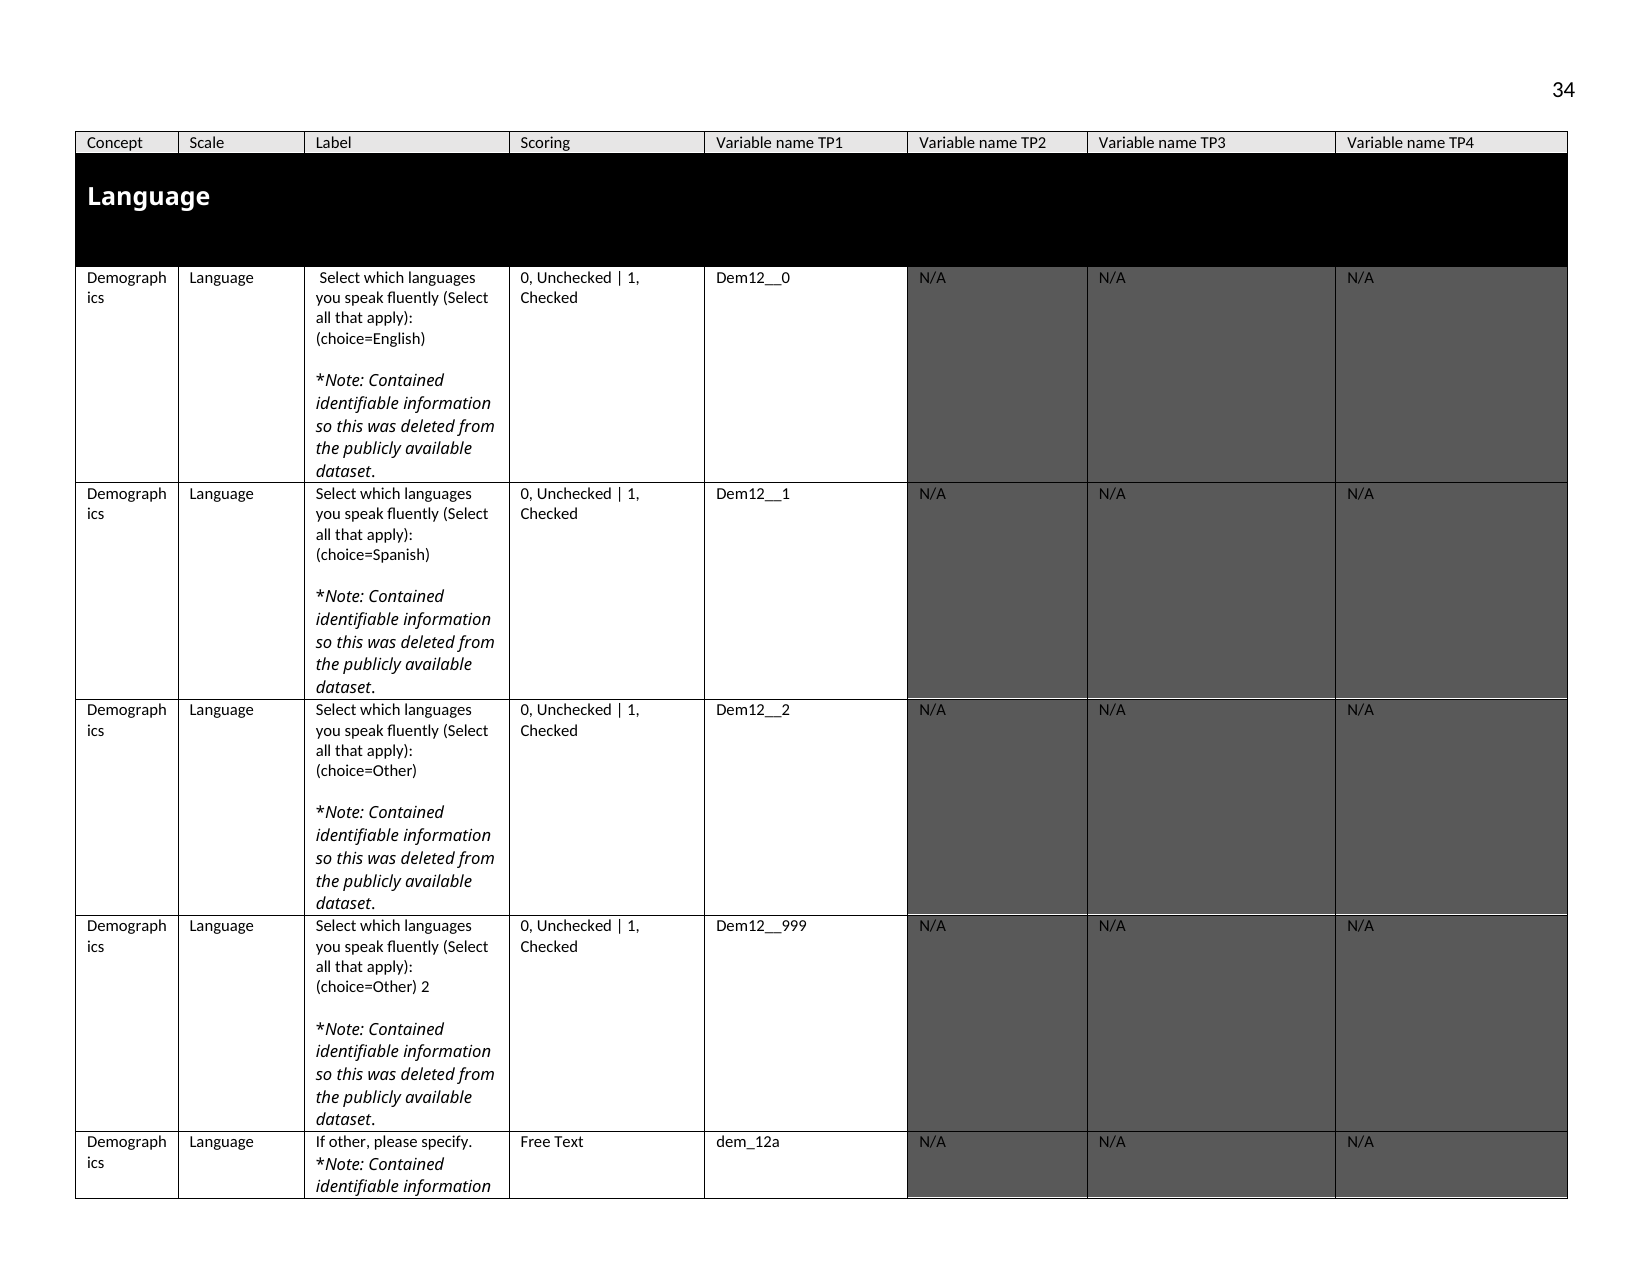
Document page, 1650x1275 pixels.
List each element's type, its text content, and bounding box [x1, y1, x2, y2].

table_cell N/A [1088, 700, 1335, 914]
table_cell Language [179, 267, 304, 482]
table_cell N/A [1088, 267, 1335, 482]
table_cell Language [76, 154, 1567, 266]
table_cell N/A [908, 1132, 1087, 1197]
table_cell Select which languages you speak fluently (Select all that apply): (choice=English) *Note: Contained identifiable information so this was deleted from the publicly available dataset. [305, 267, 509, 482]
table_cell N/A [908, 483, 1087, 698]
table_cell 0, Unchecked | 1, Checked [510, 267, 704, 482]
table_cell Dem12__1 [705, 483, 907, 698]
table_header Variable name TP3 [1088, 132, 1335, 152]
table_cell Select which languages you speak fluently (Select all that apply): (choice=Other) 2 *Note: Contained identifiable information so this was deleted from the publicly available dataset. [305, 916, 509, 1131]
table_header Variable name TP4 [1336, 132, 1567, 152]
table_header Label [305, 132, 509, 152]
table_cell N/A [1088, 483, 1335, 698]
table_header Scoring [510, 132, 704, 152]
table_cell N/A [908, 267, 1087, 482]
table_cell 0, Unchecked | 1, Checked [510, 700, 704, 914]
table_cell N/A [908, 700, 1087, 914]
table_cell N/A [1336, 267, 1567, 482]
table_header Variable name TP2 [908, 132, 1087, 152]
table_cell Demographics [76, 1132, 178, 1197]
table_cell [305, 1132, 509, 1197]
table_cell Demographics [76, 916, 178, 1131]
table_cell N/A [908, 916, 1087, 1131]
table_cell Language [179, 483, 304, 698]
table_cell Select which languages you speak fluently (Select all that apply): (choice=Spanish) *Note: Contained identifiable information so this was deleted from the publicly available dataset. [305, 483, 509, 698]
table_cell N/A [1336, 1132, 1567, 1197]
table_cell N/A [1088, 1132, 1335, 1197]
table_cell N/A [1336, 916, 1567, 1131]
table_cell Dem12__2 [705, 700, 907, 914]
table_header Concept [76, 132, 178, 152]
table_header Scale [179, 132, 304, 152]
table_cell N/A [1088, 916, 1335, 1131]
table_cell Dem12__999 [705, 916, 907, 1131]
table_cell Language [179, 700, 304, 914]
table_cell Demographics [76, 267, 178, 482]
table_cell Free Text [510, 1132, 704, 1197]
table_cell Language [179, 1132, 304, 1197]
table_cell N/A [1336, 483, 1567, 698]
table_cell Language [179, 916, 304, 1131]
table_cell dem_12a [705, 1132, 907, 1197]
table_cell N/A [1336, 700, 1567, 914]
table_cell Select which languages you speak fluently (Select all that apply): (choice=Other) *Note: Contained identifiable information so this was deleted from the publicly available dataset. [305, 700, 509, 914]
table_cell Dem12__0 [705, 267, 907, 482]
table_cell 0, Unchecked | 1, Checked [510, 483, 704, 698]
table_cell 0, Unchecked | 1, Checked [510, 916, 704, 1131]
table_cell Demographics [76, 483, 178, 698]
table_cell Demographics [76, 700, 178, 914]
table_header Variable name TP1 [705, 132, 907, 152]
